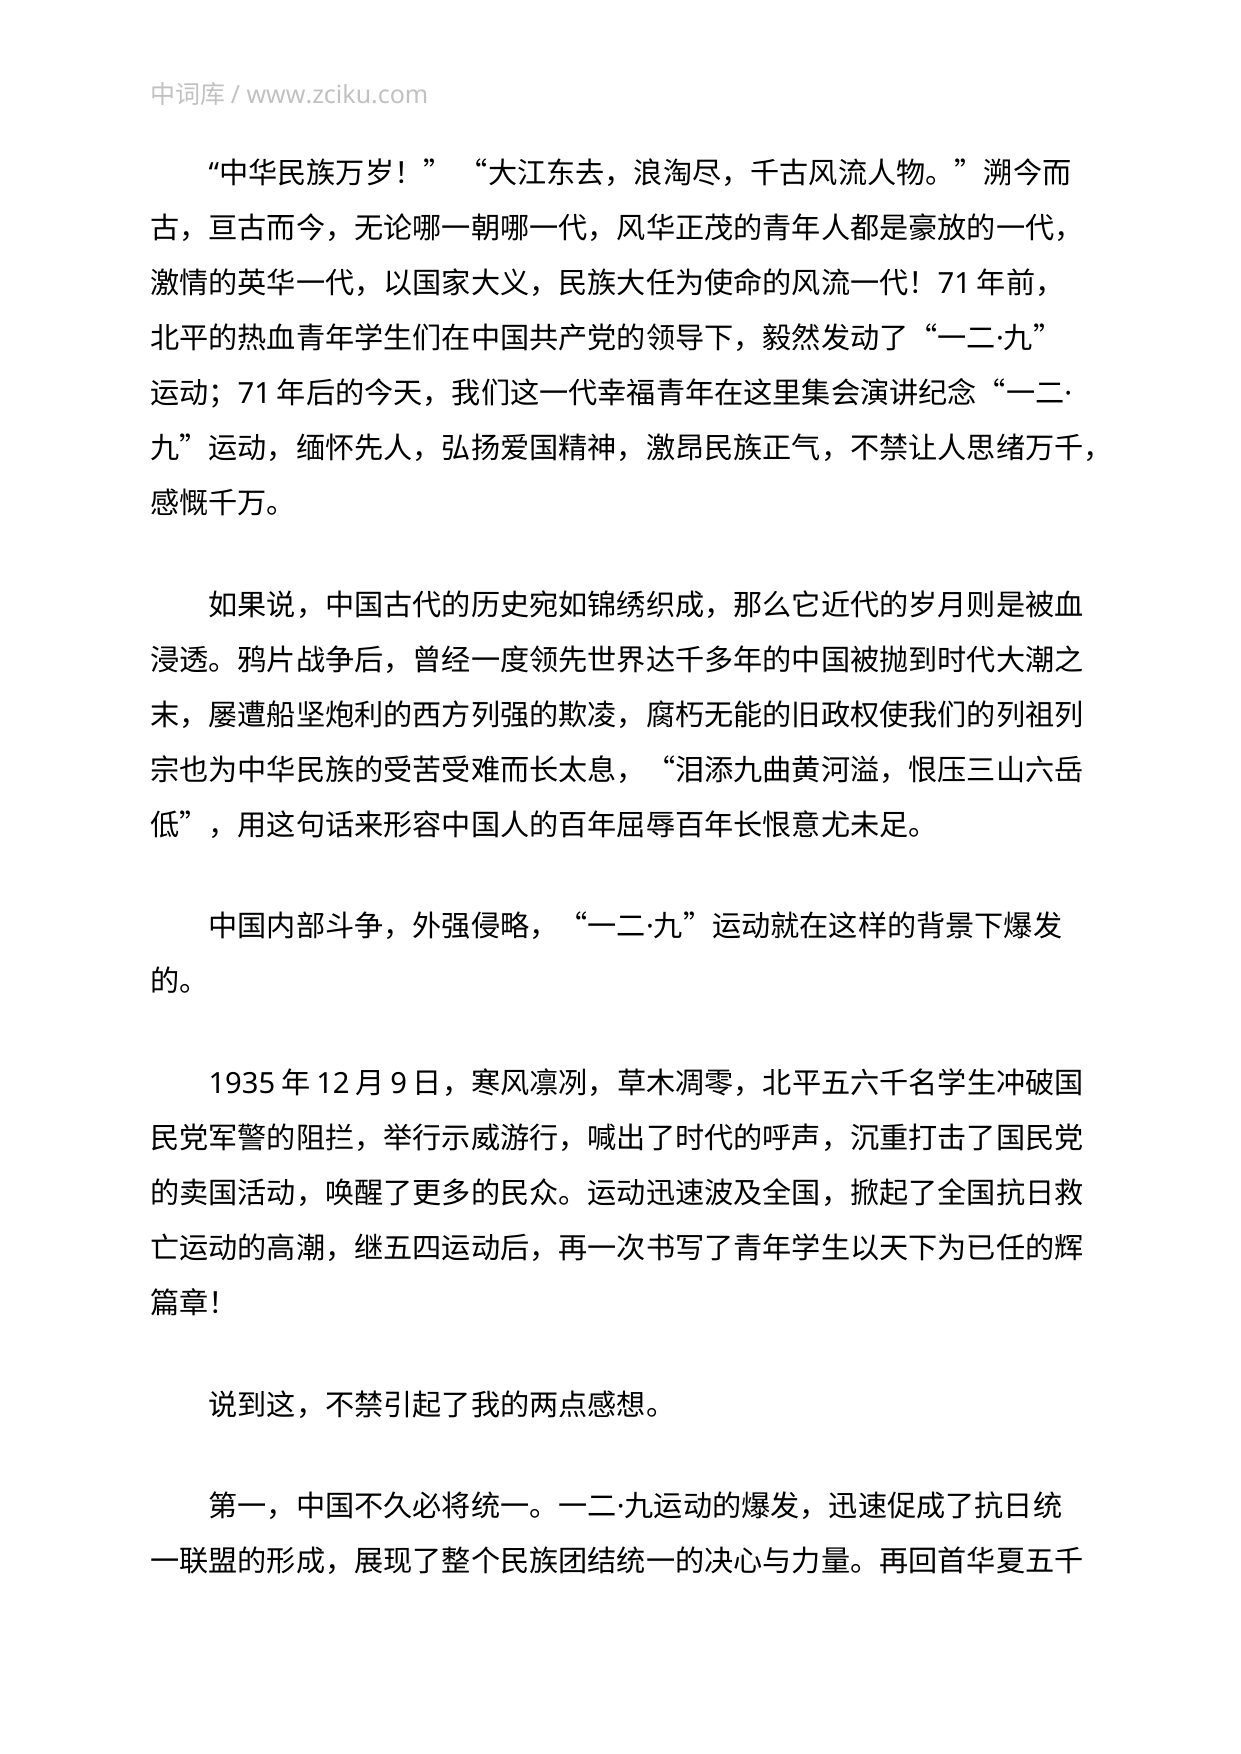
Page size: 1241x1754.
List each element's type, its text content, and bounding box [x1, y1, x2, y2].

text 说到这，不禁引起了我的两点感想。 [150, 1381, 1090, 1423]
text 1935年12月9日，寒风凛冽，草木凋零，北平五六千名学生冲破国民党军警的阻拦，举行示威游行，喊出了时代的呼声，沉重打击了国民党的卖国活动，唤醒了更多的民众。运动迅速波及全国，掀起了全国抗日救亡运动的高潮，继五四运动后，再一次书写了青年学生以天下为已任的辉篇章！ [150, 1060, 1090, 1322]
text 中国内部斗争，外强侵略，“一二·九”运动就在这样的背景下爆发的。 [150, 903, 1090, 1000]
text 如果说，中国古代的历史宛如锦绣织成，那么它近代的岁月则是被血浸透。鸦片战争后，曾经一度领先世界达千多年的中国被抛到时代大潮之末，屡遭船坚炮利的西方列强的欺凌，腐朽无能的旧政权使我们的列祖列宗也为中华民族的受苦受难而长太息，“泪添九曲黄河溢，恨压三山六岳低”，用这句话来形容中国人的百年屈辱百年长恨意尤未足。 [150, 582, 1090, 843]
text “中华民族万岁！” “大江东去，浪淘尽，千古风流人物。”溯今而古，亘古而今，无论哪一朝哪一代，风华正茂的青年人都是豪放的一代，激情的英华一代，以国家大义，民族大任为使命的风流一代！71年前，北平的热血青年学生们在中国共产党的领导下，毅然发动了“一二·九”运动；71年后的今天，我们这一代幸福青年在这里集会演讲纪念“一二·九”运动，缅怀先人，弘扬爱国精神，激昂民族正气，不禁让人思绪万千，感慨千万。 [150, 150, 1090, 522]
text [150, 1483, 1090, 1580]
